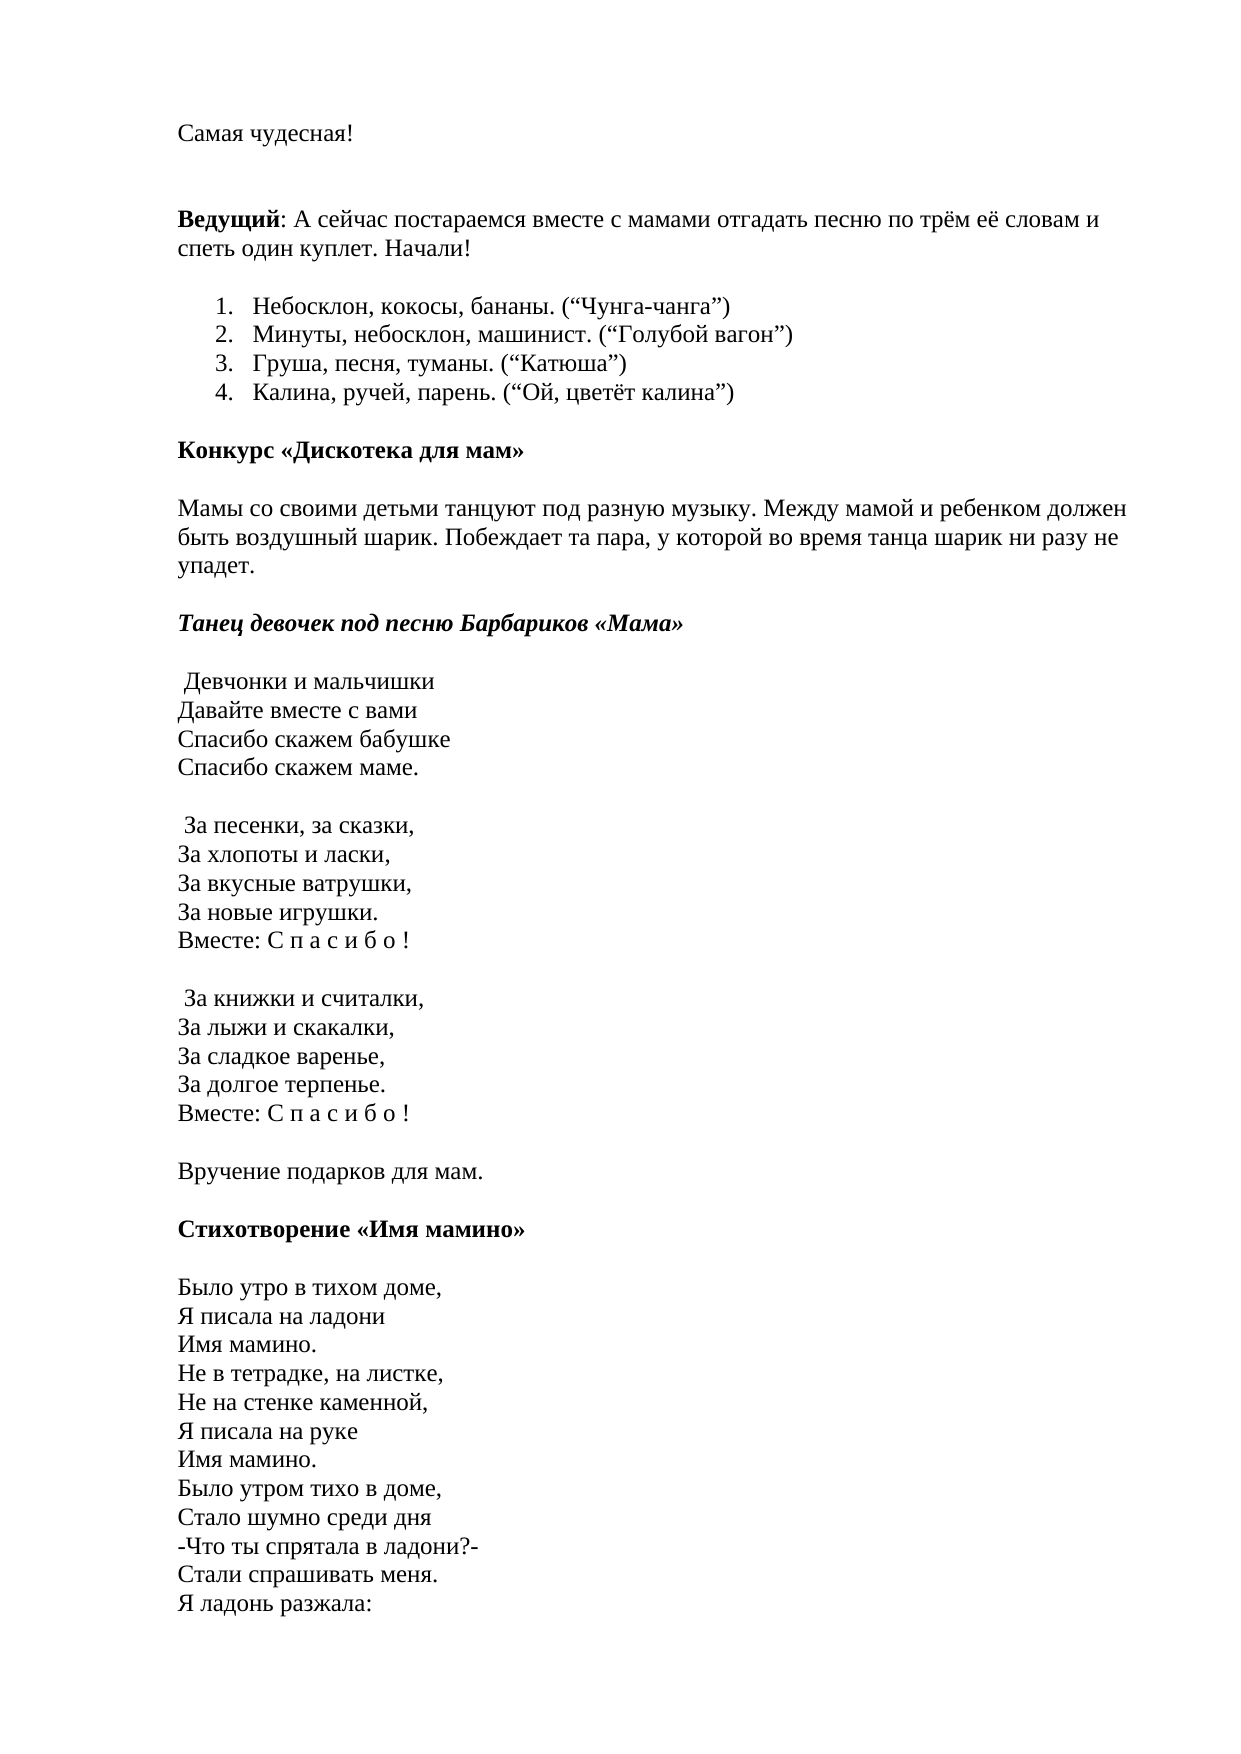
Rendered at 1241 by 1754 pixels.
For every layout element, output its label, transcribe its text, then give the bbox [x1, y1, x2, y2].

text За песенки, за сказки, За хлопоты и ласки, За вкусные ватрушки, За новые игрушки. Вместе: С п а с и б о ! [177, 810, 1152, 954]
text За книжки и считалки, За лыжи и скакалки, За сладкое варенье, За долгое терпенье. Вместе: С п а с и б о ! [177, 983, 1152, 1127]
text Стали спрашивать меня. [177, 1559, 1152, 1588]
text Не в тетрадке, на листке, [177, 1358, 1152, 1387]
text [177, 118, 1152, 175]
text Не на стенке каменной, [177, 1387, 1152, 1416]
list Небосклон, кокосы, бананы. (“Чунга-чанга”) [215, 291, 1152, 319]
text Я ладонь разжала: [177, 1588, 1152, 1617]
text Девчонки и мальчишки Давайте вместе с вами Спасибо скажем бабушке Спасибо скажем маме. [177, 666, 1152, 781]
text Я писала на руке [177, 1416, 1152, 1444]
text Танец девочек под песню Барбариков «Мама» [177, 608, 1152, 637]
text Мамы со своими детьми танцуют под разную музыку. Между мамой и ребенком должен быть воздушный шарик. Побеждает та пара, у которой во время танца шарик ни разу не упадет. [177, 493, 1152, 579]
text Имя мамино. [177, 1444, 1152, 1473]
text Имя мамино. [177, 1329, 1152, 1358]
list Минуты, небосклон, машинист. (“Голубой вагон”) [215, 319, 1152, 348]
text Вручение подарков для мам. [177, 1156, 1152, 1185]
list Груша, песня, туманы. (“Катюша”) [215, 348, 1152, 377]
list Калина, ручей, парень. (“Ой, цветёт калина”) [215, 377, 1152, 406]
text Было утро в тихом доме, [177, 1272, 1152, 1301]
text Стало шумно среди дня [177, 1502, 1152, 1531]
text Стихотворение «Имя мамино» [177, 1214, 1152, 1243]
text Было утром тихо в доме, [177, 1473, 1152, 1502]
text Конкурс «Дискотека для мам» [177, 435, 1152, 464]
text Ведущий: А сейчас постараемся вместе с мамами отгадать песню по трём её словам и спеть один куплет. Начали! [177, 204, 1152, 262]
text -Что ты спрятала в ладони?- [177, 1531, 1152, 1559]
text Я писала на ладони [177, 1301, 1152, 1329]
